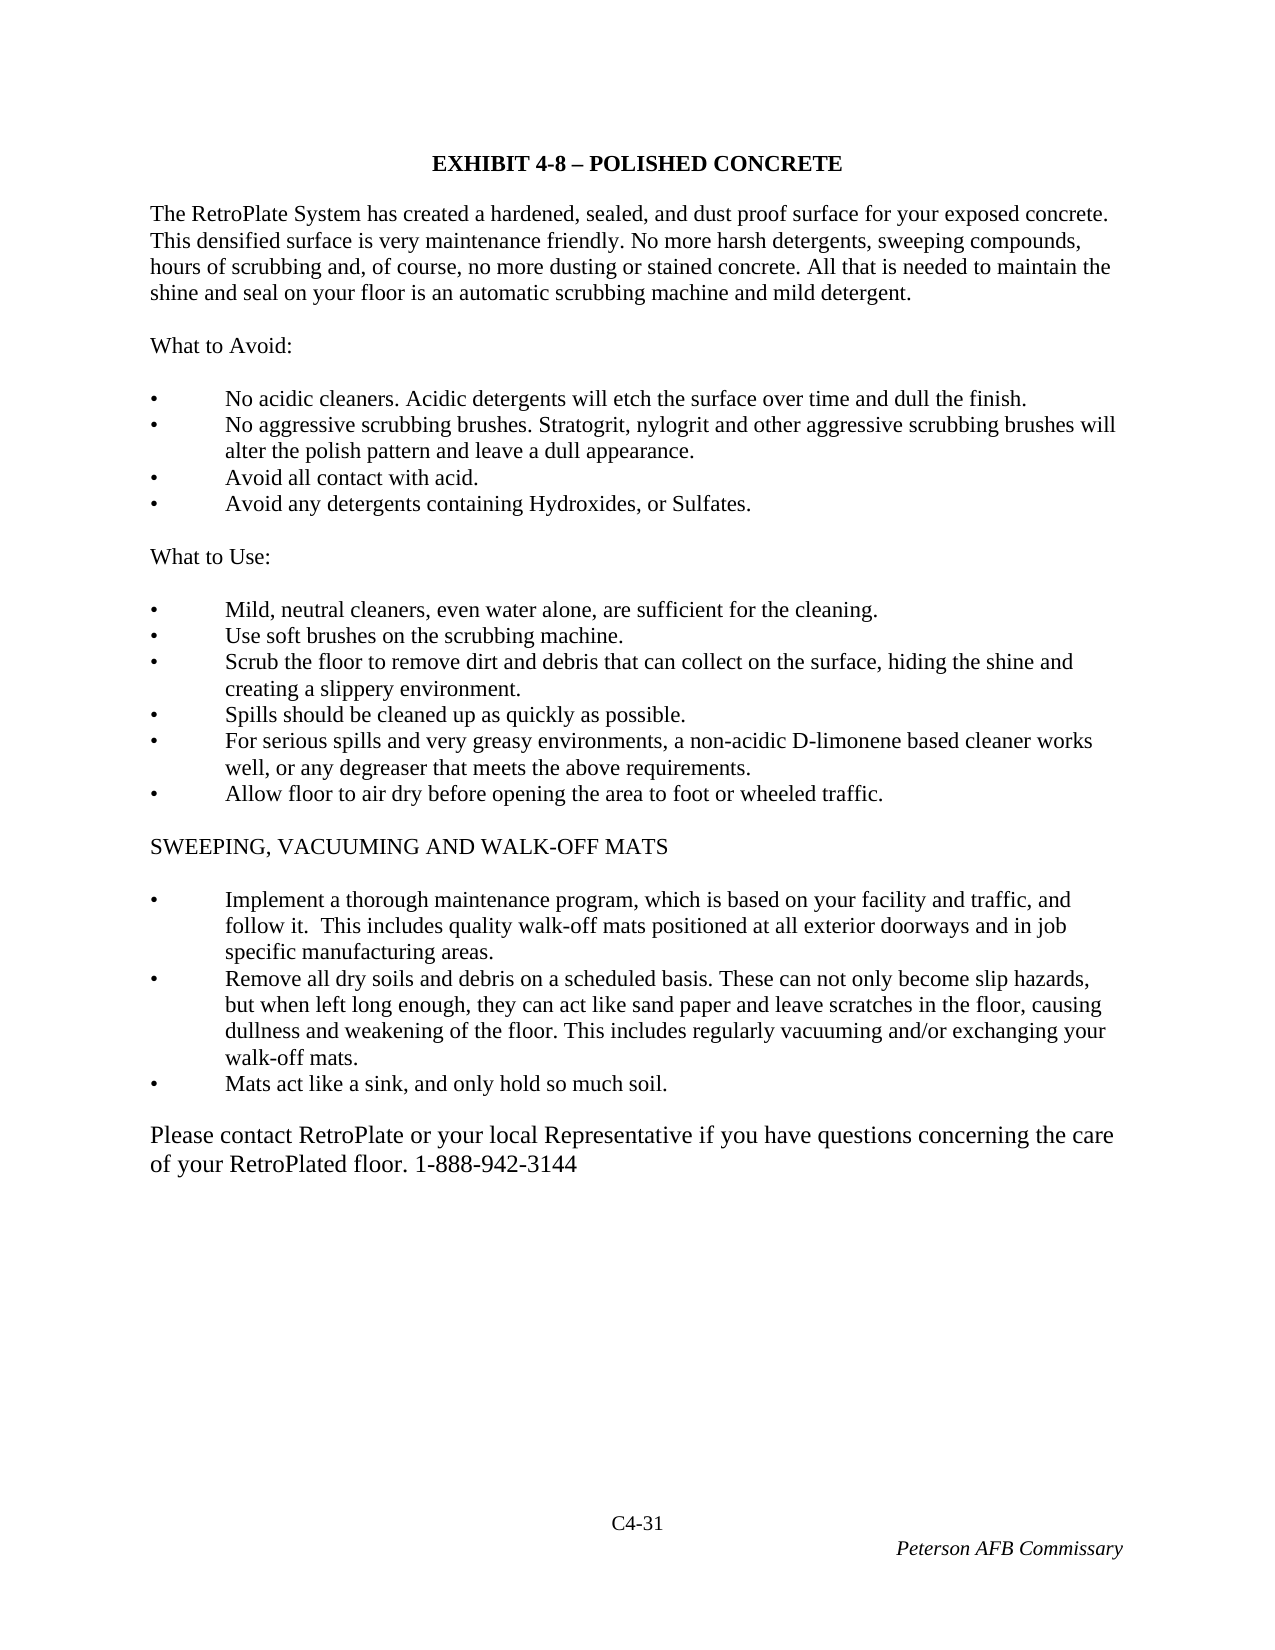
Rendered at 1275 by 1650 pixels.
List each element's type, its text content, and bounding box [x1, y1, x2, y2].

text • Avoid any detergents containing Hydroxides, or Sulfates. [150, 490, 1125, 517]
text • Scrub the floor to remove dirt and debris that can collect on the surface, hiding the shine and creating a slippery environment. [150, 648, 1125, 701]
text SWEEPING, VACUUMING AND WALK-OFF MATS [150, 833, 1125, 859]
text • Mats act like a sink, and only hold so much soil. [150, 1070, 1125, 1096]
text What to Use: [150, 543, 1125, 569]
text • No aggressive scrubbing brushes. Stratogrit, nylogrit and other aggressive scrubbing brushes will alter the polish pattern and leave a dull appearance. [150, 411, 1125, 464]
text • No acidic cleaners. Acidic detergents will etch the surface over time and dull the finish. [150, 385, 1125, 411]
text • Mild, neutral cleaners, even water alone, are sufficient for the cleaning. [150, 596, 1125, 622]
subtitle Please contact RetroPlate or your local Representative if you have questions concerning the care of your RetroPlated floor. 1-888-942-3144 [150, 1121, 1125, 1178]
text • Avoid all contact with acid. [150, 464, 1125, 490]
text • For serious spills and very greasy environments, a non-acidic D-limonene based cleaner works well, or any degreaser that meets the above requirements. [150, 727, 1125, 780]
text • Allow floor to air dry before opening the area to foot or wheeled traffic. [150, 780, 1125, 807]
text • Implement a thorough maintenance program, which is based on your facility and traffic, and follow it. This includes quality walk-off mats positioned at all exterior doorways and in job specific manufacturing areas. [150, 886, 1125, 965]
text • Use soft brushes on the scrubbing machine. [150, 622, 1125, 648]
text • Remove all dry soils and debris on a scheduled basis. These can not only become slip hazards, but when left long enough, they can act like sand paper and leave scratches in the floor, causing dullness and weakening of the floor. This includes regularly vacuuming and/or exchanging your walk-off mats. [150, 965, 1125, 1070]
text EXHIBIT 4-8 – POLISHED CONCRETE [150, 150, 1125, 176]
text • Spills should be cleaned up as quickly as possible. [150, 701, 1125, 727]
text The RetroPlate System has created a hardened, sealed, and dust proof surface for your exposed concrete. This densified surface is very maintenance friendly. No more harsh detergents, sweeping compounds, hours of scrubbing and, of course, no more dusting or stained concrete. All that is needed to maintain the shine and seal on your floor is an automatic scrubbing machine and mild detergent. [150, 200, 1125, 306]
text What to Avoid: [150, 332, 1125, 358]
